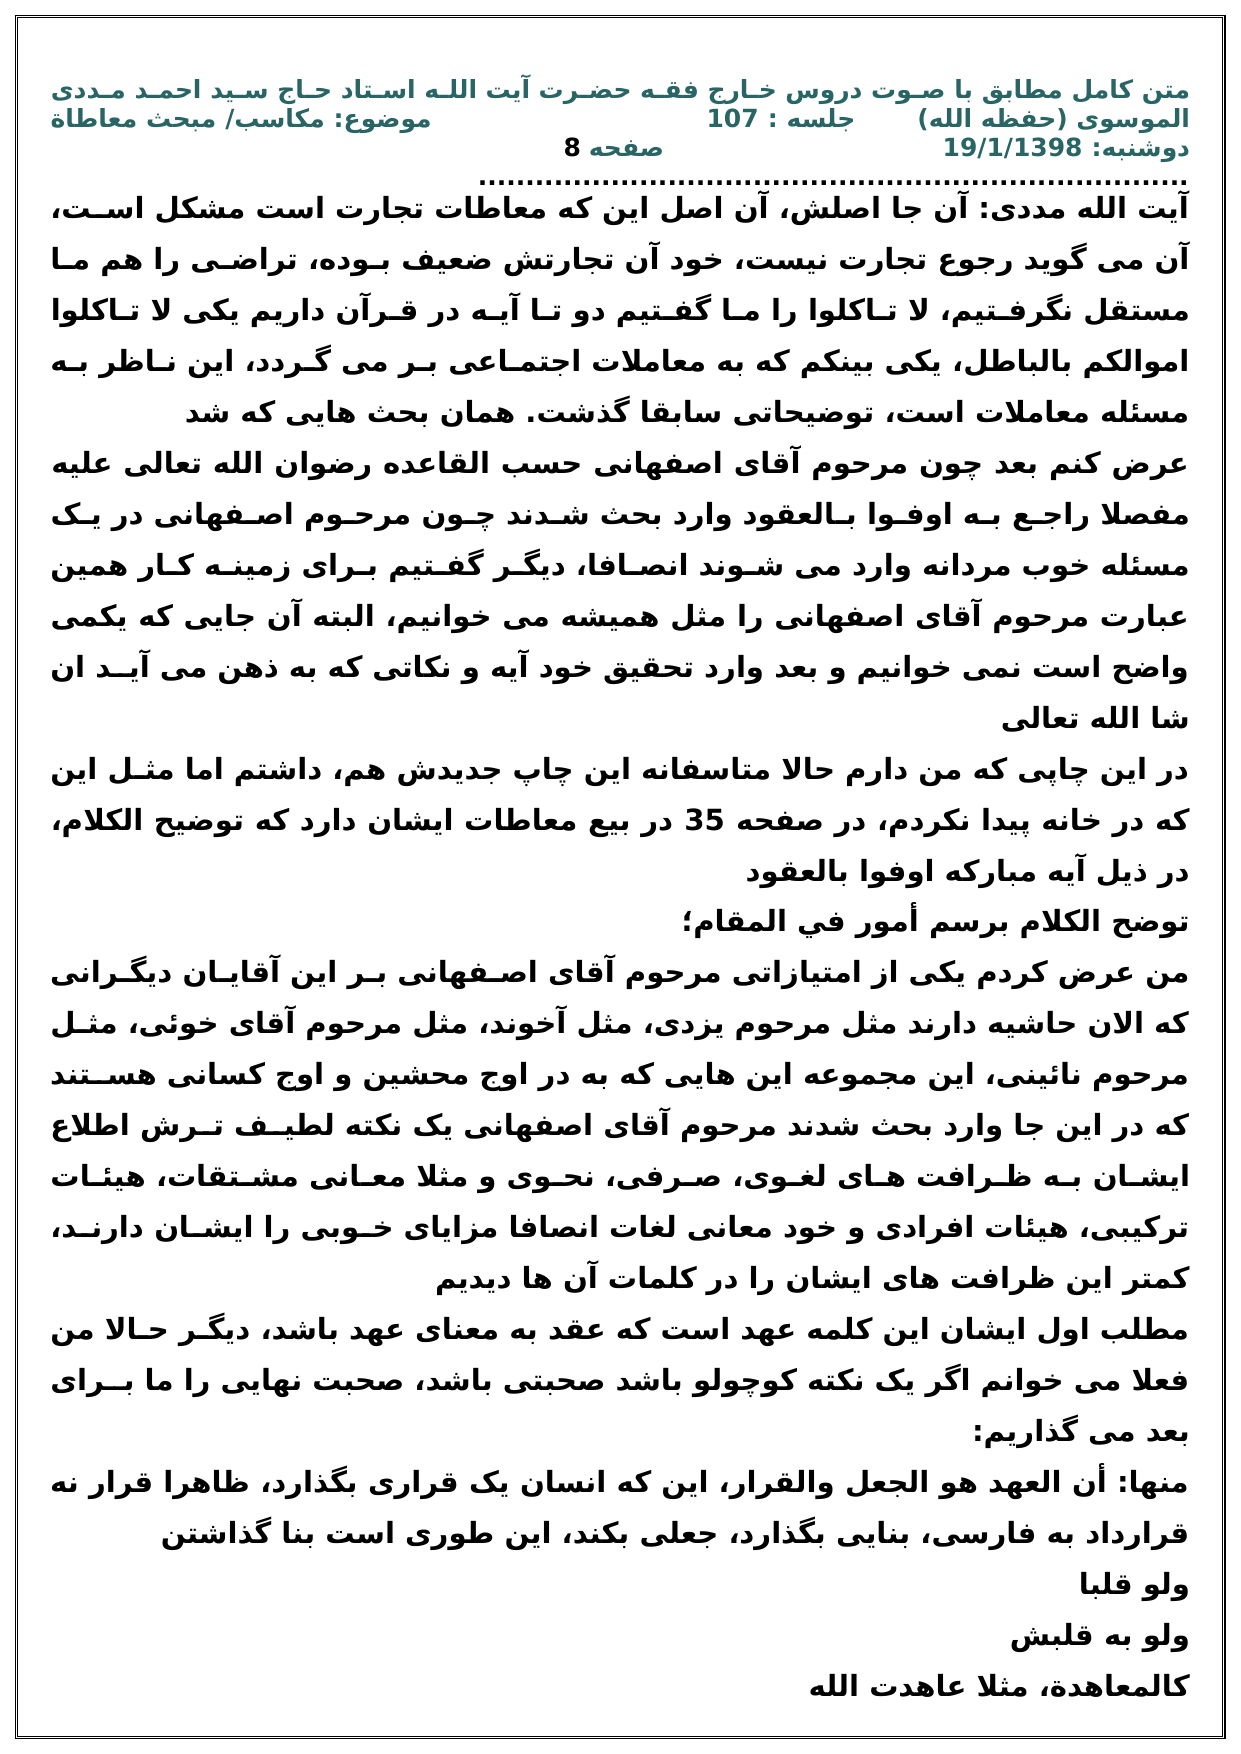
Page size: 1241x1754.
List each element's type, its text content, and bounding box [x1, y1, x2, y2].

text كالمعاهدة، مثلا عاهدت الله [50, 1669, 1190, 1703]
text آیت الله مددی: آن جا اصلش، آن اصل این که معاطات تجارت است مشکل است، آن می گوید رجوع تجارت نیست، خود آن تجارتش ضعیف بوده، تراضی را هم ما مستقل نگرفتیم، لا تاکلوا را ما گفتیم دو تا آیه در قرآن داریم یکی لا تاکلوا اموالکم بالباطل، یکی بینکم که به معاملات اجتماعی بر می گردد، این ناظر به مسئله معاملات است، توضیحاتی سابقا گذشت. همان بحث هایی که شد [50, 192, 1190, 429]
text مطلب اول ایشان این کلمه عهد است که عقد به معنای عهد باشد، دیگر حالا من فعلا می خوانم اگر یک نکته کوچولو باشد صحبتی باشد، صحبت نهایی را ما برای بعد می گذاریم: [50, 1312, 1190, 1448]
text در این چاپی که من دارم حالا متاسفانه این چاپ جدیدش هم، داشتم اما مثل این که در خانه پیدا نکردم، در صفحه 35 در بیع معاطات ایشان دارد که توضیح الکلام، در ذیل آیه مبارکه اوفوا بالعقود [50, 752, 1190, 888]
text منها: أن العهد هو الجعل والقرار، این که انسان یک قراری بگذارد، ظاهرا قرار نه قرارداد به فارسی، بنایی بگذارد، جعلی بکند، این طوری است بنا گذاشتن [50, 1465, 1190, 1550]
text ولو به قلبش [50, 1618, 1190, 1652]
text توضح الكلام برسم أمور في المقام؛ [50, 905, 1190, 939]
text ولو قلبا [50, 1567, 1190, 1601]
text من عرض کردم یکی از امتیازاتی مرحوم آقای اصفهانی بر این آقایان دیگرانی که الان حاشیه دارند مثل مرحوم یزدی، مثل آخوند، مثل مرحوم آقای خوئی، مثل مرحوم نائینی، این مجموعه این هایی که به در اوج محشین و اوج کسانی هستند که در این جا وارد بحث شدند مرحوم آقای اصفهانی یک نکته لطیف ترش اطلاع ایشان به ظرافت های لغوی، صرفی، نحوی و مثلا معانی مشتقات، هیئات ترکیبی، هیئات افرادی و خود معانی لغات انصافا مزایای خوبی را ایشان دارند، کمتر این ظرافت های ایشان را در کلمات آن ها دیدیم [50, 956, 1190, 1295]
text عرض کنم بعد چون مرحوم آقای اصفهانی حسب القاعده رضوان الله تعالی علیه مفصلا راجع به اوفوا بالعقود وارد بحث شدند چون مرحوم اصفهانی در یک مسئله خوب مردانه وارد می شوند انصافا، دیگر گفتیم برای زمینه کار همین عبارت مرحوم آقای اصفهانی را مثل همیشه می خوانیم، البته آن جایی که یکمی واضح است نمی خوانیم و بعد وارد تحقیق خود آیه و نکاتی که به ذهن می آید ان شا الله تعالی [50, 446, 1190, 735]
